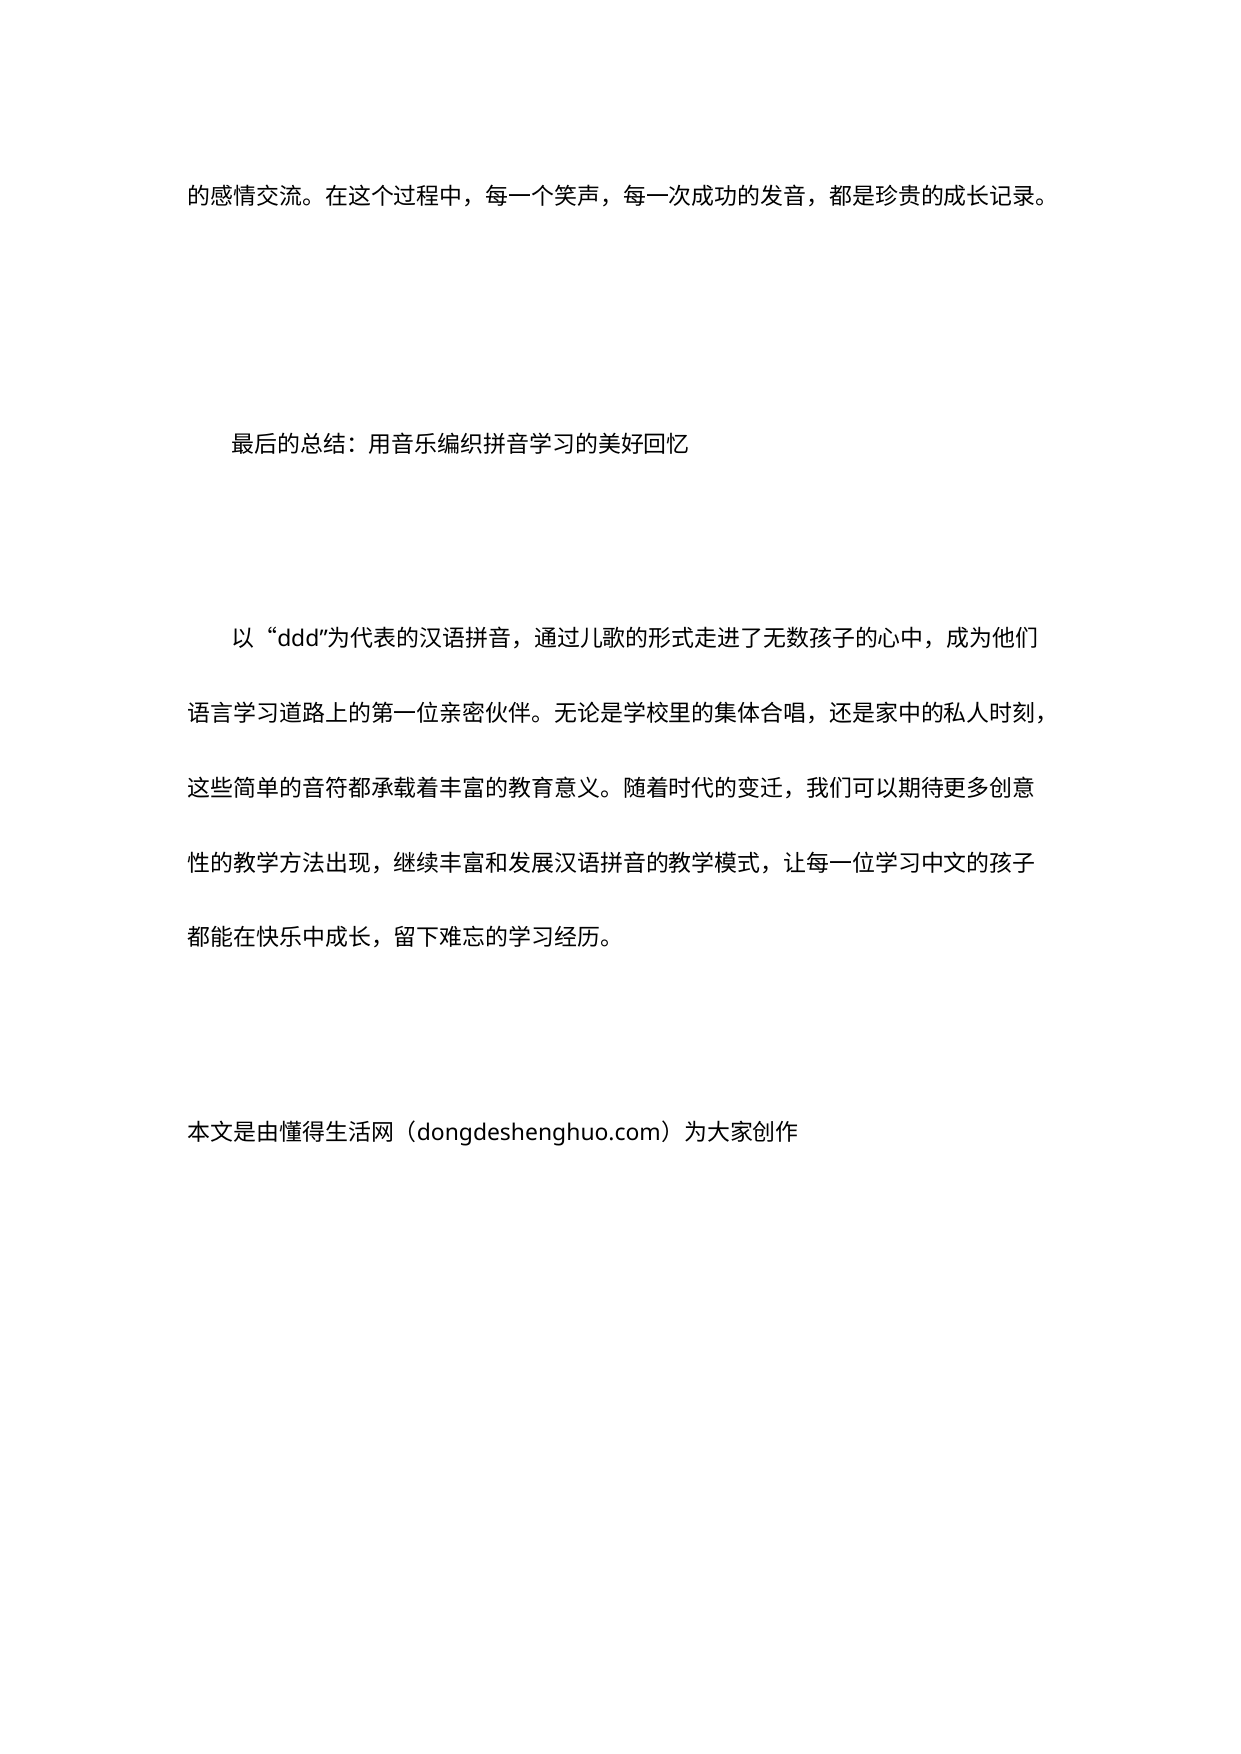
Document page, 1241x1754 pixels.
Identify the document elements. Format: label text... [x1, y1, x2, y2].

text 本文是由懂得生活网（dongdeshenghuo.com）为大家创作 [187, 1097, 1053, 1162]
text 最后的总结：用音乐编织拼音学习的美好回忆 [187, 410, 1053, 475]
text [187, 162, 1053, 227]
text 以“ddd”为代表的汉语拼音，通过儿歌的形式走进了无数孩子的心中，成为他们语言学习道路上的第一位亲密伙伴。无论是学校里的集体合唱，还是家中的私人时刻，这些简单的音符都承载着丰富的教育意义。随着时代的变迁，我们可以期待更多创意性的教学方法出现，继续丰富和发展汉语拼音的教学模式，让每一位学习中文的孩子都能在快乐中成长，留下难忘的学习经历。 [187, 604, 1053, 968]
